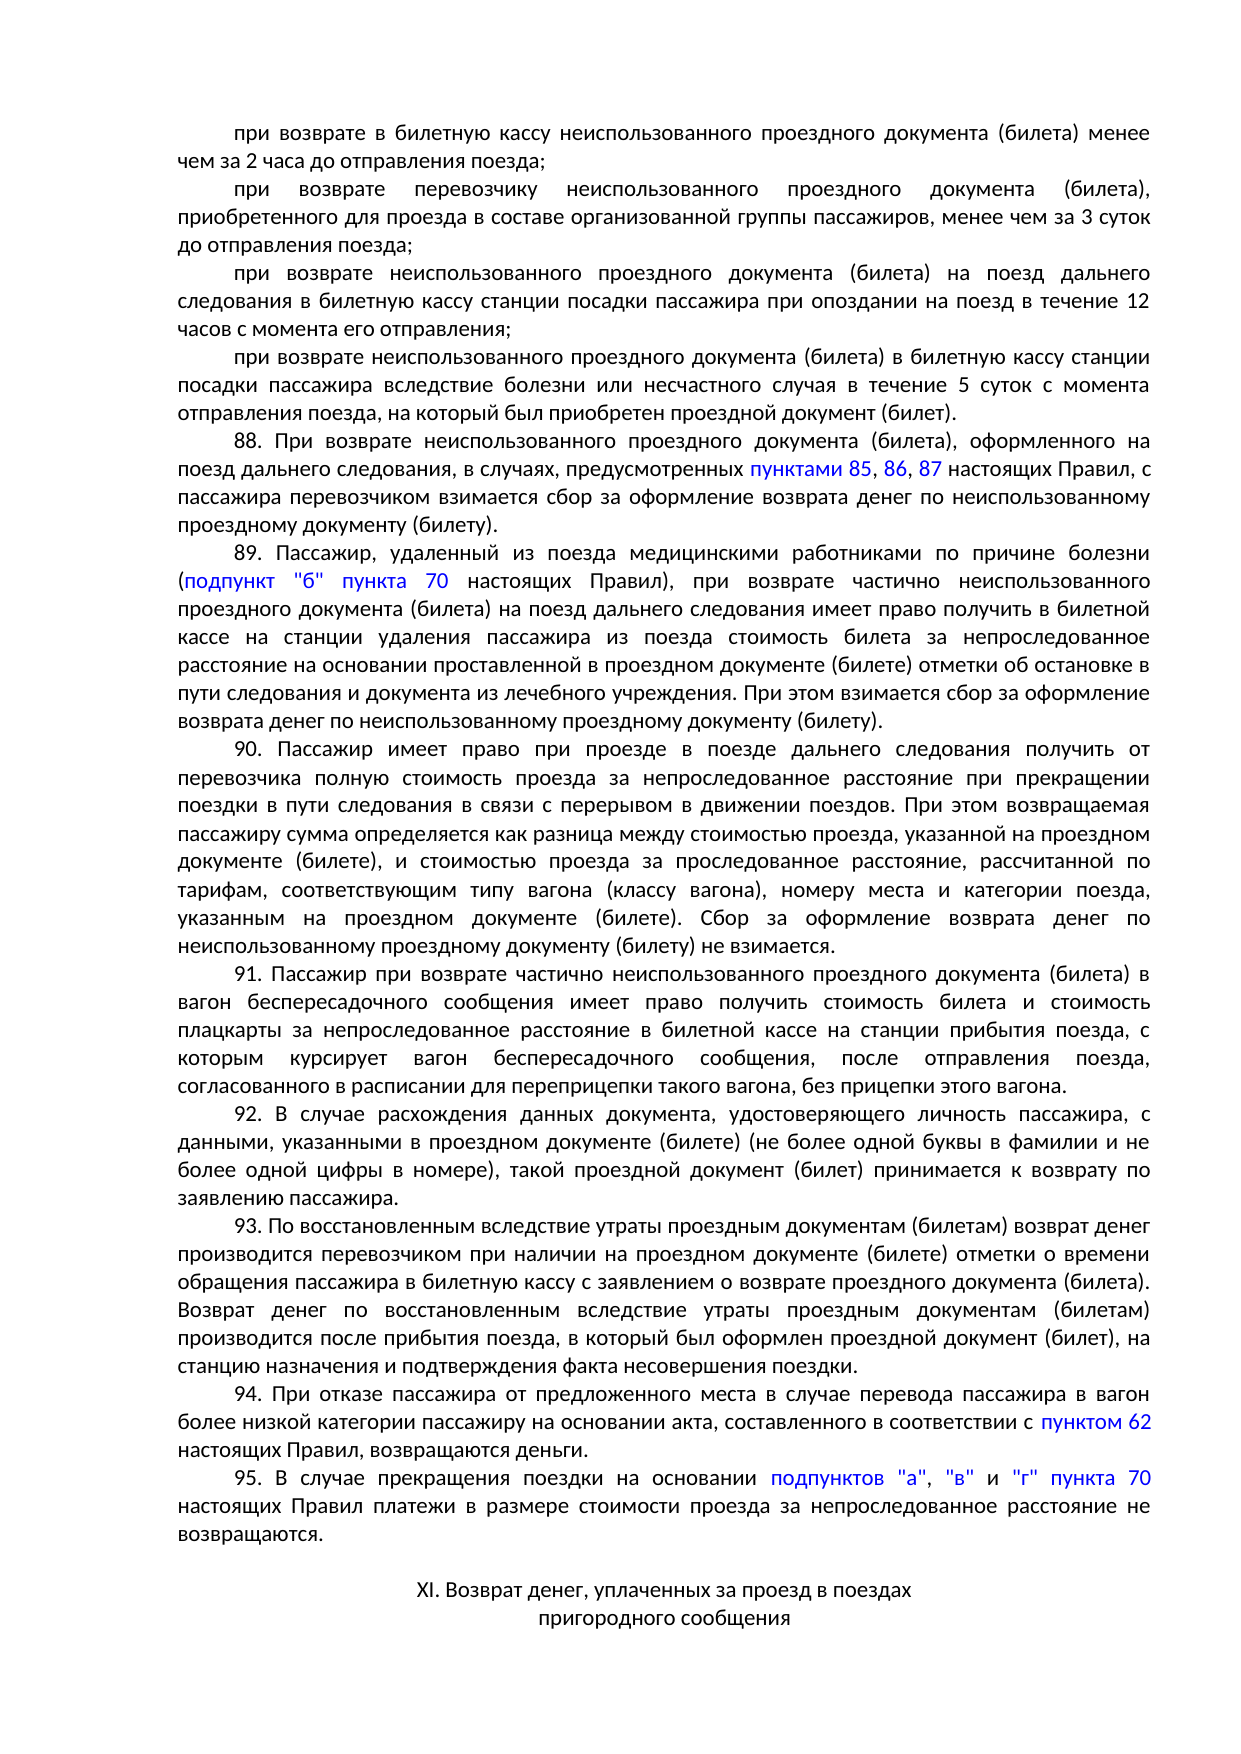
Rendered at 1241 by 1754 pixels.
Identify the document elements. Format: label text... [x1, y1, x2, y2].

text при возврате неиспользованного проездного документа (билета) в билетную кассу станции посадки пассажира вследствие болезни или несчастного случая в течение 5 суток с момента отправления поезда, на который был приобретен проездной документ (билет). [177, 342, 1152, 426]
text 93. По восстановленным вследствие утраты проездным документам (билетам) возврат денег производится перевозчиком при наличии на проездном документе (билете) отметки о времени обращения пассажира в билетную кассу с заявлением о возврате проездного документа (билета). Возврат денег по восстановленным вследствие утраты проездным документам (билетам) производится после прибытия поезда, в который был оформлен проездной документ (билет), на станцию назначения и подтверждения факта несовершения поездки. [177, 1211, 1152, 1379]
text 92. В случае расхождения данных документа, удостоверяющего личность пассажира, с данными, указанными в проездном документе (билете) (не более одной буквы в фамилии и не более одной цифры в номере), такой проездной документ (билет) принимается к возврату по заявлению пассажира. [177, 1099, 1152, 1211]
text при возврате в билетную кассу неиспользованного проездного документа (билета) менее чем за 2 часа до отправления поезда; [177, 118, 1152, 174]
text пригородного сообщения [177, 1603, 1152, 1631]
text 89. Пассажир, удаленный из поезда медицинскими работниками по причине болезни (подпункт "б" пункта 70 настоящих Правил), при возврате частично неиспользованного проездного документа (билета) на поезд дальнего следования имеет право получить в билетной кассе на станции удаления пассажира из поезда стоимость билета за непроследованное расстояние на основании проставленной в проездном документе (билете) отметки об остановке в пути следования и документа из лечебного учреждения. При этом взимается сбор за оформление возврата денег по неиспользованному проездному документу (билету). [177, 538, 1152, 734]
text XI. Возврат денег, уплаченных за проезд в поездах [177, 1575, 1152, 1603]
text 95. В случае прекращения поездки на основании подпунктов "а", "в" и "г" пункта 70 настоящих Правил платежи в размере стоимости проезда за непроследованное расстояние не возвращаются. [177, 1463, 1152, 1547]
text 90. Пассажир имеет право при проезде в поезде дальнего следования получить от перевозчика полную стоимость проезда за непроследованное расстояние при прекращении поездки в пути следования в связи с перерывом в движении поездов. При этом возвращаемая пассажиру сумма определяется как разница между стоимостью проезда, указанной на проездном документе (билете), и стоимостью проезда за проследованное расстояние, рассчитанной по тарифам, соответствующим типу вагона (классу вагона), номеру места и категории поезда, указанным на проездном документе (билете). Сбор за оформление возврата денег по неиспользованному проездному документу (билету) не взимается. [177, 734, 1152, 959]
text 91. Пассажир при возврате частично неиспользованного проездного документа (билета) в вагон беспересадочного сообщения имеет право получить стоимость билета и стоимость плацкарты за непроследованное расстояние в билетной кассе на станции прибытия поезда, с которым курсирует вагон беспересадочного сообщения, после отправления поезда, согласованного в расписании для переприцепки такого вагона, без прицепки этого вагона. [177, 959, 1152, 1099]
text 94. При отказе пассажира от предложенного места в случае перевода пассажира в вагон более низкой категории пассажиру на основании акта, составленного в соответствии с пунктом 62 настоящих Правил, возвращаются деньги. [177, 1379, 1152, 1463]
text при возврате неиспользованного проездного документа (билета) на поезд дальнего следования в билетную кассу станции посадки пассажира при опоздании на поезд в течение 12 часов с момента его отправления; [177, 258, 1152, 342]
text при возврате перевозчику неиспользованного проездного документа (билета), приобретенного для проезда в составе организованной группы пассажиров, менее чем за 3 суток до отправления поезда; [177, 174, 1152, 258]
text 88. При возврате неиспользованного проездного документа (билета), оформленного на поезд дальнего следования, в случаях, предусмотренных пунктами 85, 86, 87 настоящих Правил, с пассажира перевозчиком взимается сбор за оформление возврата денег по неиспользованному проездному документу (билету). [177, 426, 1152, 538]
